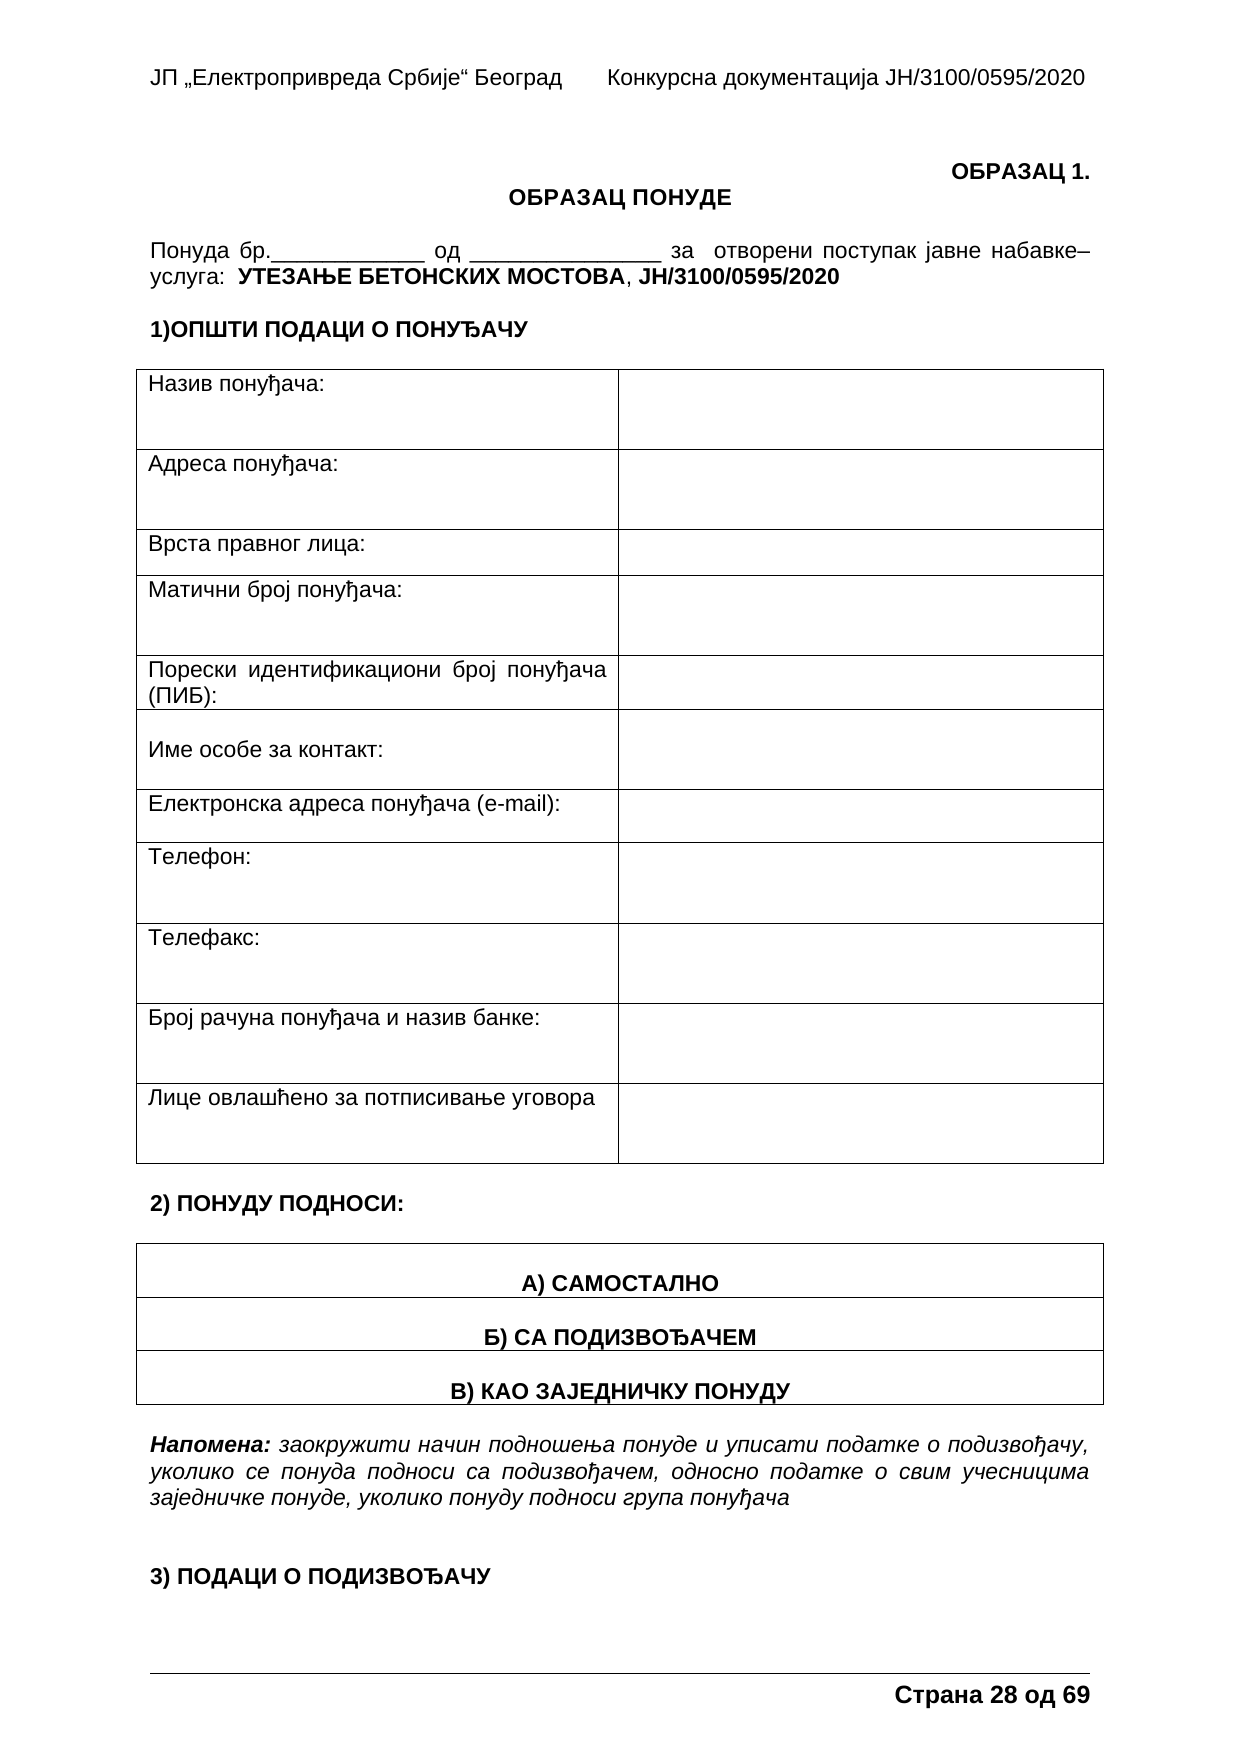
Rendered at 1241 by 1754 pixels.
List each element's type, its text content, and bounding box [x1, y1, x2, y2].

table_cell Врста правног лица: [137, 530, 618, 574]
table_cell Име особе за контакт: [137, 710, 618, 788]
table_cell [619, 924, 1103, 1002]
text 3) ПОДАЦИ О ПОДИЗВОЂАЧУ [150, 1563, 1090, 1589]
table_cell Порески идентификациони број понуђача (ПИБ): [137, 656, 618, 708]
table_cell [619, 710, 1103, 788]
table_cell [619, 450, 1103, 529]
table_cell Лице овлашћено за потписивање уговора [137, 1084, 618, 1163]
text 1)ОПШТИ ПОДАЦИ О ПОНУЂАЧУ [150, 316, 1090, 342]
table_cell [619, 576, 1103, 655]
table_cell Електронска адреса понуђача (e-mail): [137, 790, 618, 842]
text ОБРАЗАЦ ПОНУДЕ [150, 184, 1090, 210]
table_cell [619, 656, 1103, 708]
table_cell Адреса понуђача: [137, 450, 618, 529]
table_header А) САМОСТАЛНО [137, 1244, 1103, 1297]
table_cell Б) СА ПОДИЗВОЂАЧЕМ [137, 1298, 1103, 1350]
text 2) ПОНУДУ ПОДНОСИ: [150, 1190, 1090, 1216]
table_cell [619, 1004, 1103, 1083]
table_cell [619, 530, 1103, 574]
table_cell [619, 843, 1103, 922]
table_cell В) КАО ЗАЈЕДНИЧКУ ПОНУДУ [137, 1351, 1103, 1404]
table_header Назив понуђача: [137, 370, 618, 449]
table_cell Телефакс: [137, 924, 618, 1002]
table_cell Матични број понуђача: [137, 576, 618, 655]
table_cell [619, 1084, 1103, 1163]
text Понуда бр.____________ од _______________ за отворени поступак јавне набавке– услуга: УТЕЗАЊЕ БЕТОНСКИХ МОСТОВА, ЈН/3100/0595/2020 [150, 237, 1090, 289]
table_cell Телефон: [137, 843, 618, 922]
table_header [619, 370, 1103, 449]
text Напомена: заокружити начин подношења понуде и уписати податке о подизвођачу, уколико се понуда подноси са подизвођачем, односно податке о свим учесницима заједничке понуде, уколико понуду подноси група понуђача [150, 1431, 1090, 1511]
table_cell Број рачуна понуђача и назив банке: [137, 1004, 618, 1083]
table_cell [619, 790, 1103, 842]
text ОБРАЗАЦ 1. [150, 158, 1090, 184]
